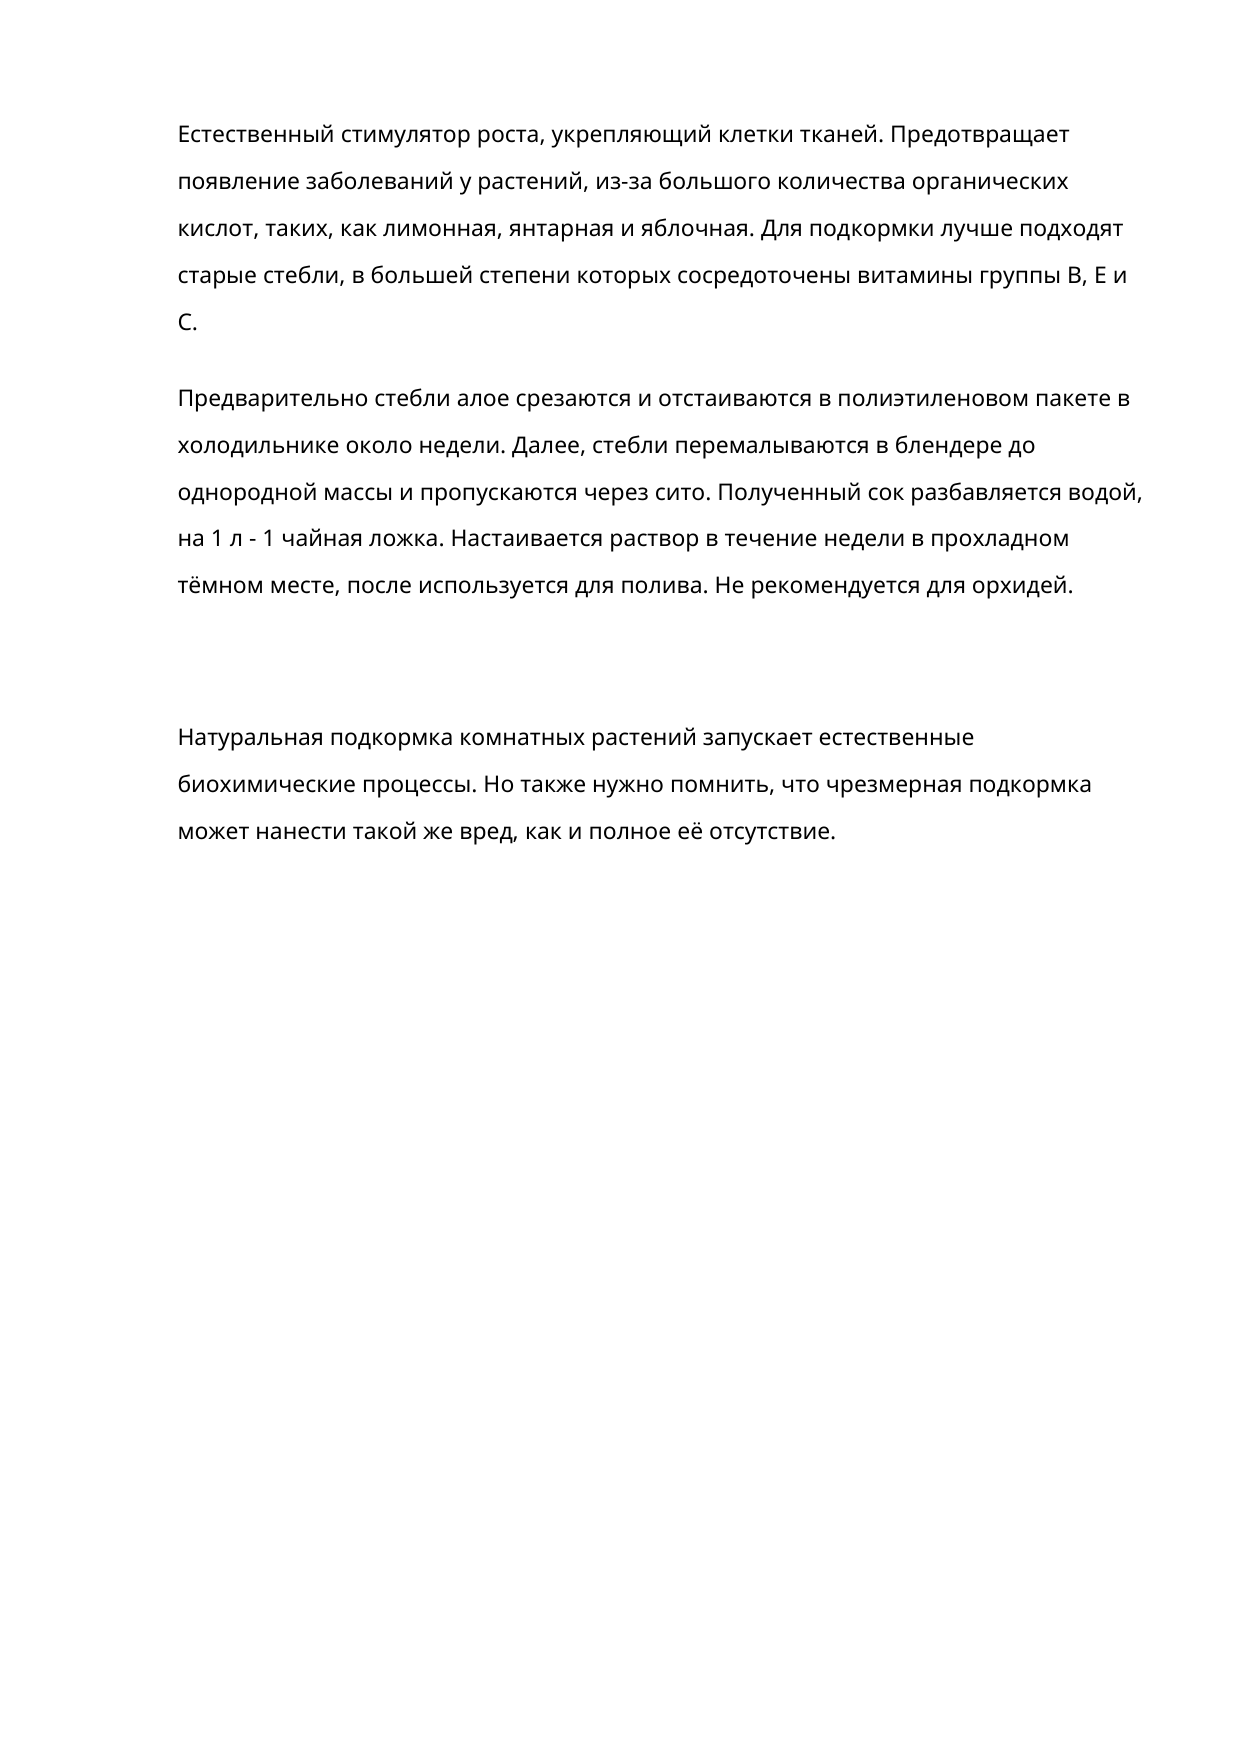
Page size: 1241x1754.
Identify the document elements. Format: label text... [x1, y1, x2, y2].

text Естественный стимулятор роста, укрепляющий клетки тканей. Предотвращает появление заболеваний у растений, из-за большого количества органических кислот, таких, как лимонная, янтарная и яблочная. Для подкормки лучше подходят старые стебли, в большей степени которых сосредоточены витамины группы В, Е и С. [177, 118, 1152, 337]
text Предварительно стебли алое срезаются и отстаиваются в полиэтиленовом пакете в холодильнике около недели. Далее, стебли перемалываются в блендере до однородной массы и пропускаются через сито. Полученный сок разбавляется водой, на 1 л - 1 чайная ложка. Настаивается раствор в течение недели в прохладном тёмном месте, после используется для полива. Не рекомендуется для орхидей. [177, 382, 1152, 600]
text Натуральная подкормка комнатных растений запускает естественные биохимические процессы. Но также нужно помнить, что чрезмерная подкормка может нанести такой же вред, как и полное её отсутствие. [177, 721, 1152, 846]
